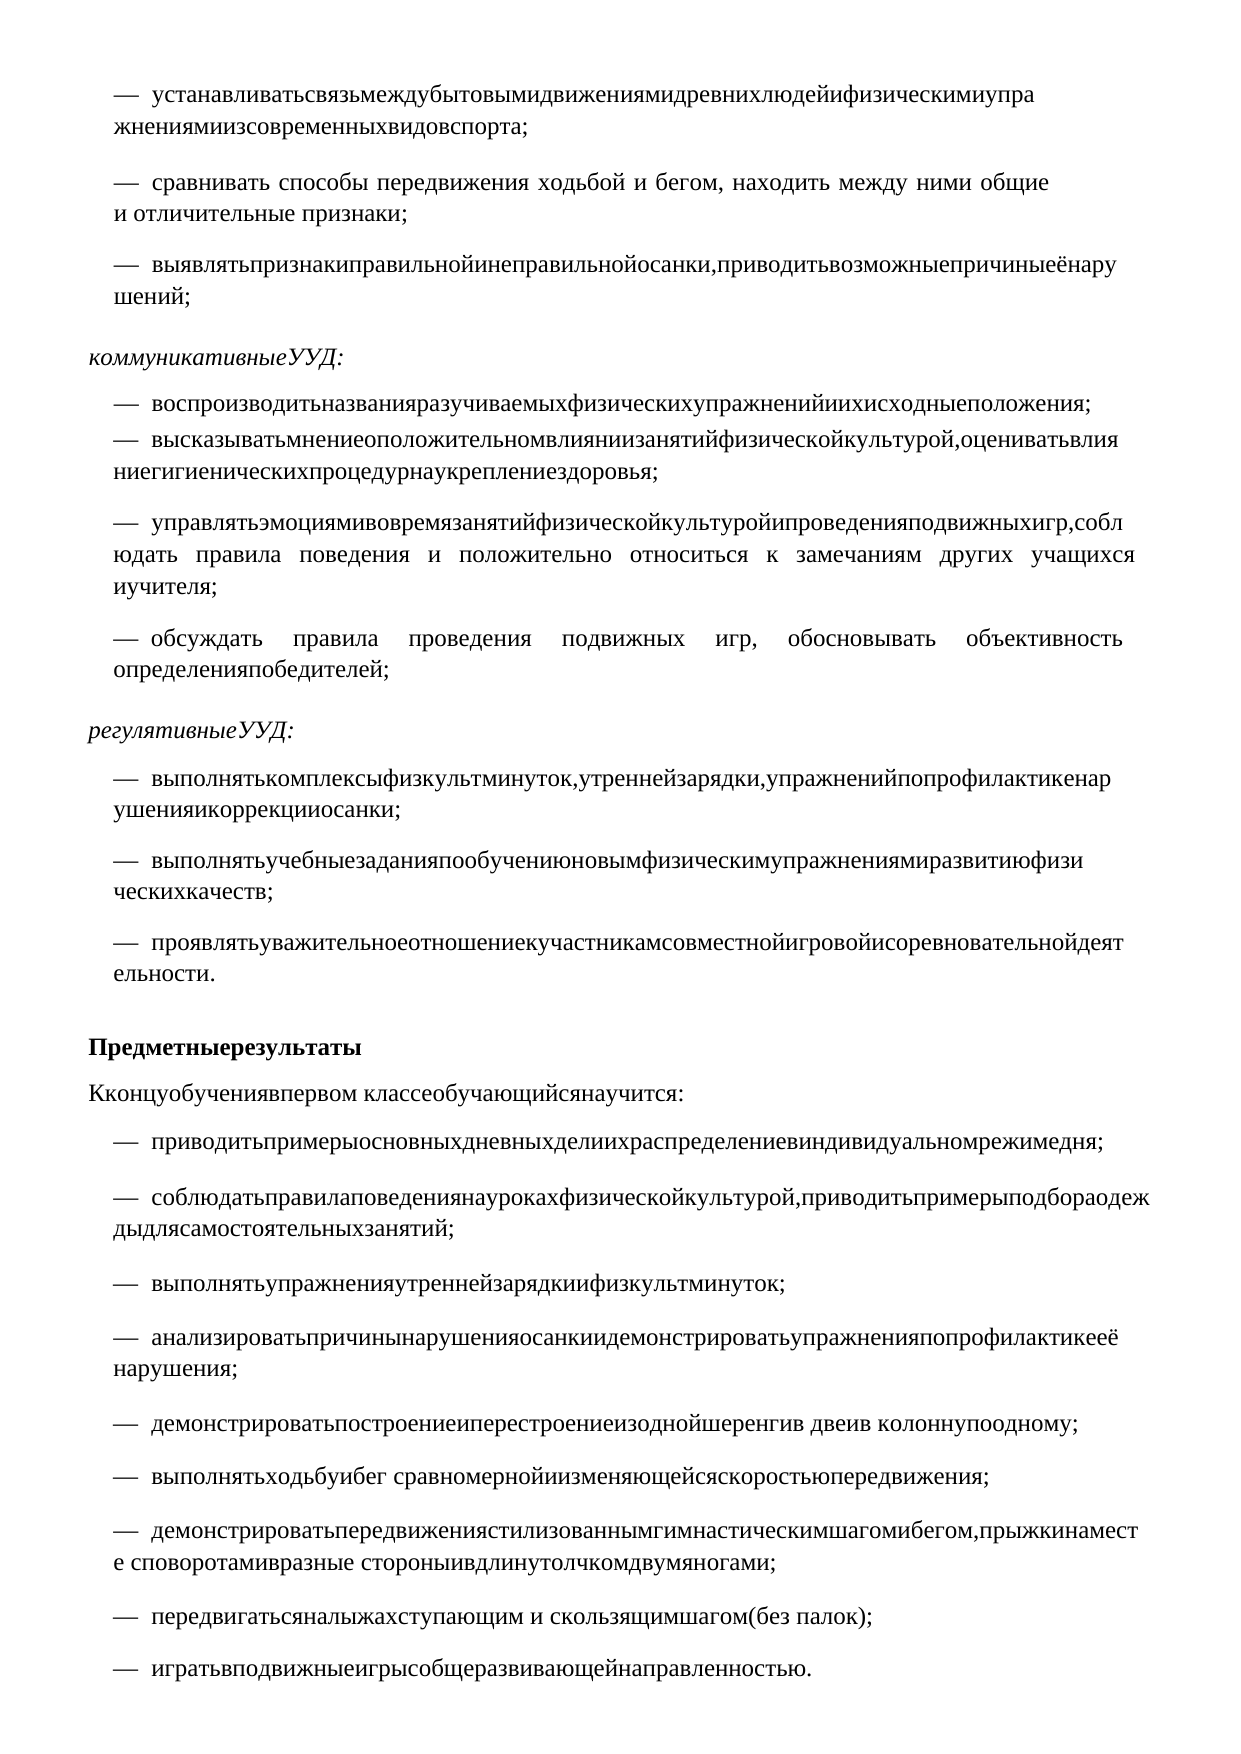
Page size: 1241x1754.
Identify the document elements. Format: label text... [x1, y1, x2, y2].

text регулятивныеУУД: [88, 715, 1184, 744]
list проявлятьуважительноеотношениекучастникамсовместнойигровойисоревновательнойдеятельности. [113, 927, 1127, 987]
text Предметныерезультаты [88, 1032, 1184, 1061]
list выполнятькомплексыфизкультминуток,утреннейзарядки,упражненийпопрофилактикенарушенияикоррекцииосанки; [113, 763, 1118, 823]
list устанавливатьсвязьмеждубытовымидвижениямидревнихлюдейифизическимиупражнениямиизсовременныхвидовспорта; [113, 79, 1036, 140]
list соблюдатьправилаповедениянаурокахфизическойкультурой,приводитьпримерыподбораодеждыдлясамостоятельныхзанятий; [113, 1182, 1152, 1242]
list игратьвподвижныеигрысобщеразвивающейнаправленностью. [113, 1653, 1184, 1682]
list высказыватьмнениеоположительномвлияниизанятийфизическойкультурой,оцениватьвлияниегигиеническихпроцедурнаукреплениездоровья; [113, 424, 1119, 485]
list выявлятьпризнакиправильнойинеправильнойосанки,приводитьвозможныепричиныеёнарушений; [113, 249, 1124, 309]
list выполнятьучебныезаданияпообучениюновымфизическимупражнениямиразвитиюфизическихкачеств; [113, 845, 1087, 905]
list воспроизводитьназванияразучиваемыхфизическихупражненийиихисходныеположения; [113, 388, 1184, 416]
list передвигатьсяналыжахступающим и скользящимшагом(без палок); [113, 1601, 1184, 1629]
list обсуждать правила проведения подвижных игр, обосновывать объективность определенияпобедителей; [113, 623, 1124, 683]
list сравнивать способы передвижения ходьбой и бегом, находить между ними общие и отличительные признаки; [113, 167, 1050, 227]
list анализироватьпричинынарушенияосанкиидемонстрироватьупражненияпопрофилактикееё нарушения; [113, 1322, 1147, 1382]
list управлятьэмоциямивовремязанятийфизическойкультуройипроведенияподвижныхигр,соблюдать правила поведения и положительно относиться к замечаниям других учащихся иучителя; [113, 507, 1136, 600]
text Кконцуобучениявпервом классеобучающийсянаучится: [88, 1078, 1184, 1107]
list выполнятьходьбуибег сравномернойиизменяющейсяскоростьюпередвижения; [113, 1461, 1184, 1490]
text коммуникативныеУУД: [88, 342, 1184, 370]
list демонстрироватьпередвижениястилизованнымгимнастическимшагомибегом,прыжкинаместе споворотамивразные стороныивдлинутолчкомдвумяногами; [113, 1515, 1139, 1575]
list выполнятьупражненияутреннейзарядкиифизкультминуток; [113, 1268, 1184, 1297]
list приводитьпримерыосновныхдневныхделиихраспределениевиндивидуальномрежимедня; [113, 1126, 1123, 1155]
list демонстрироватьпостроениеиперестроениеизоднойшеренгив двеив колоннупоодному; [113, 1408, 1184, 1437]
